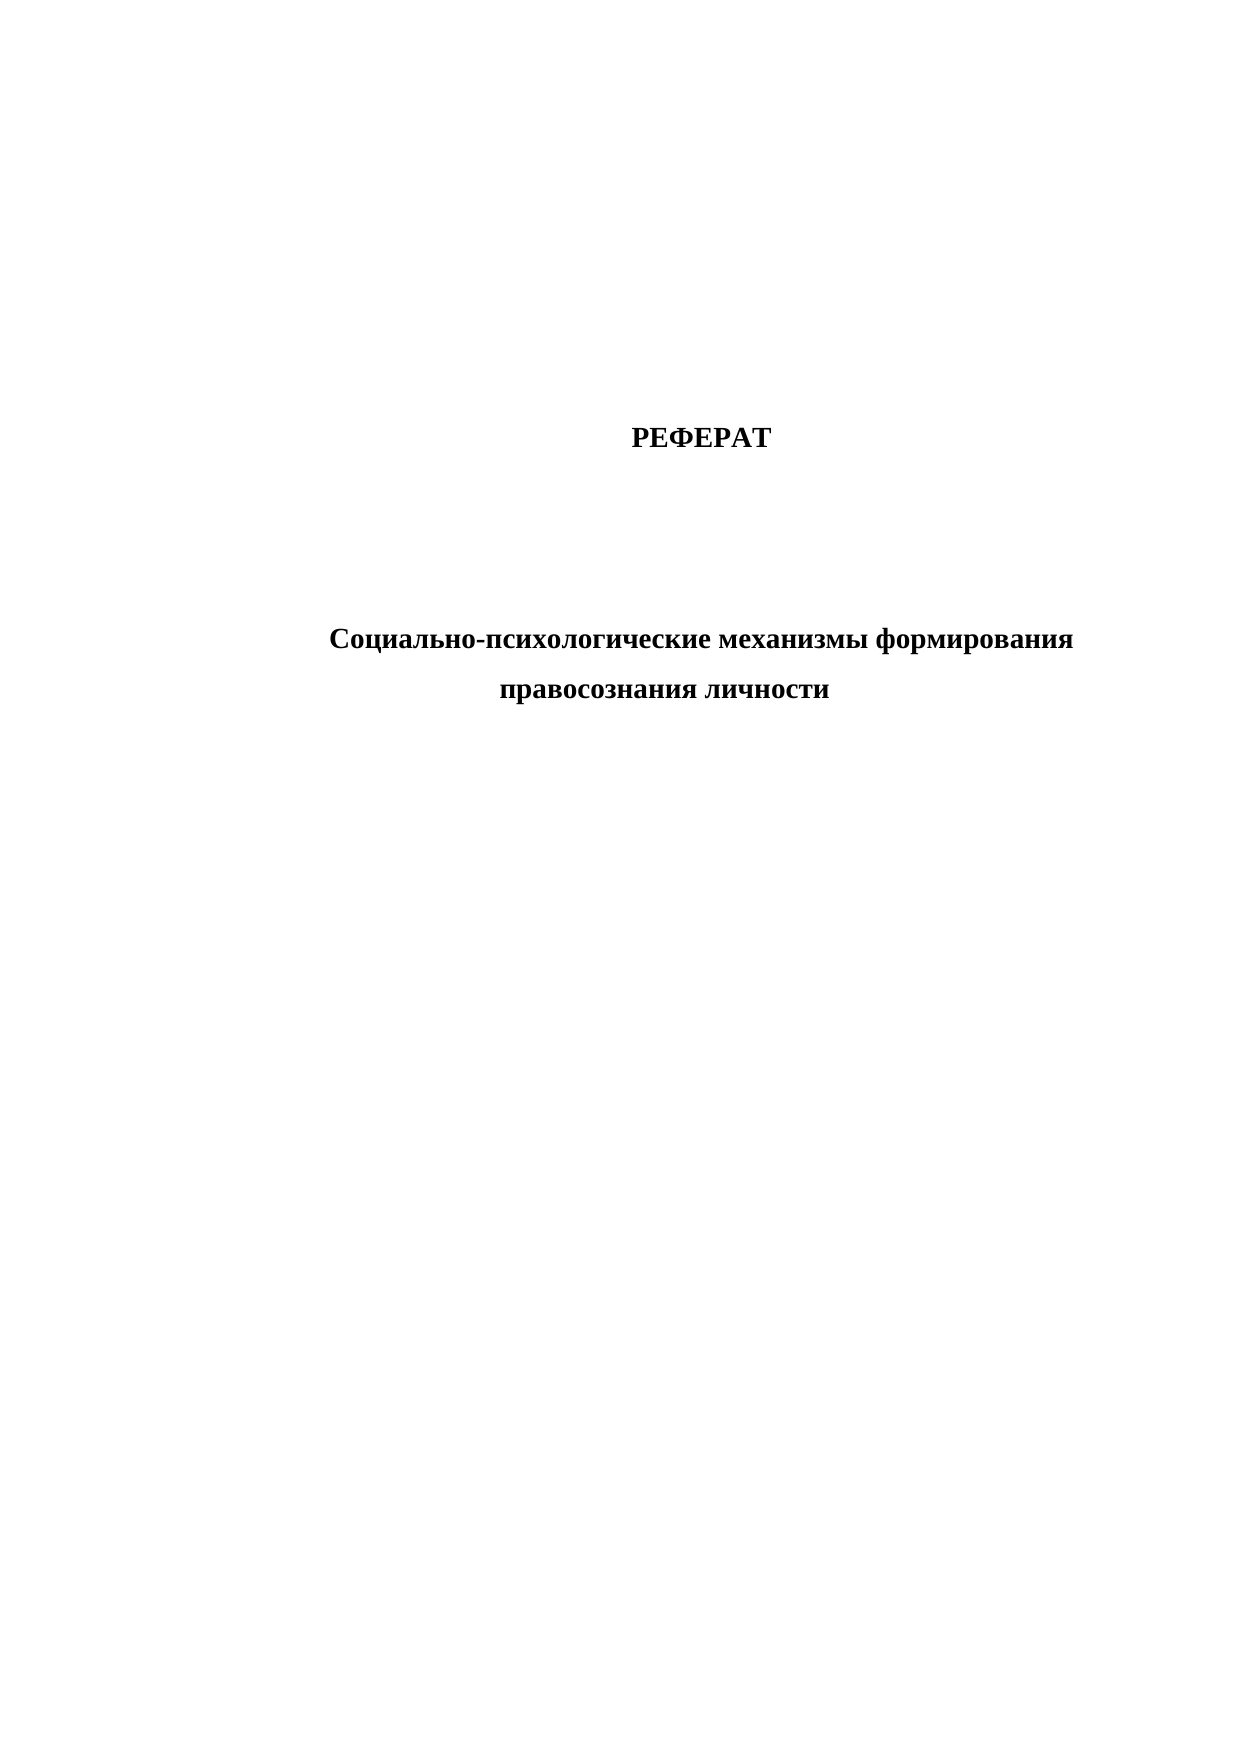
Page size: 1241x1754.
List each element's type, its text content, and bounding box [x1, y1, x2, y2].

text РЕФЕРАТ [177, 420, 1152, 453]
text Социально-психологические механизмы формирования правосознания личности [177, 621, 1152, 705]
